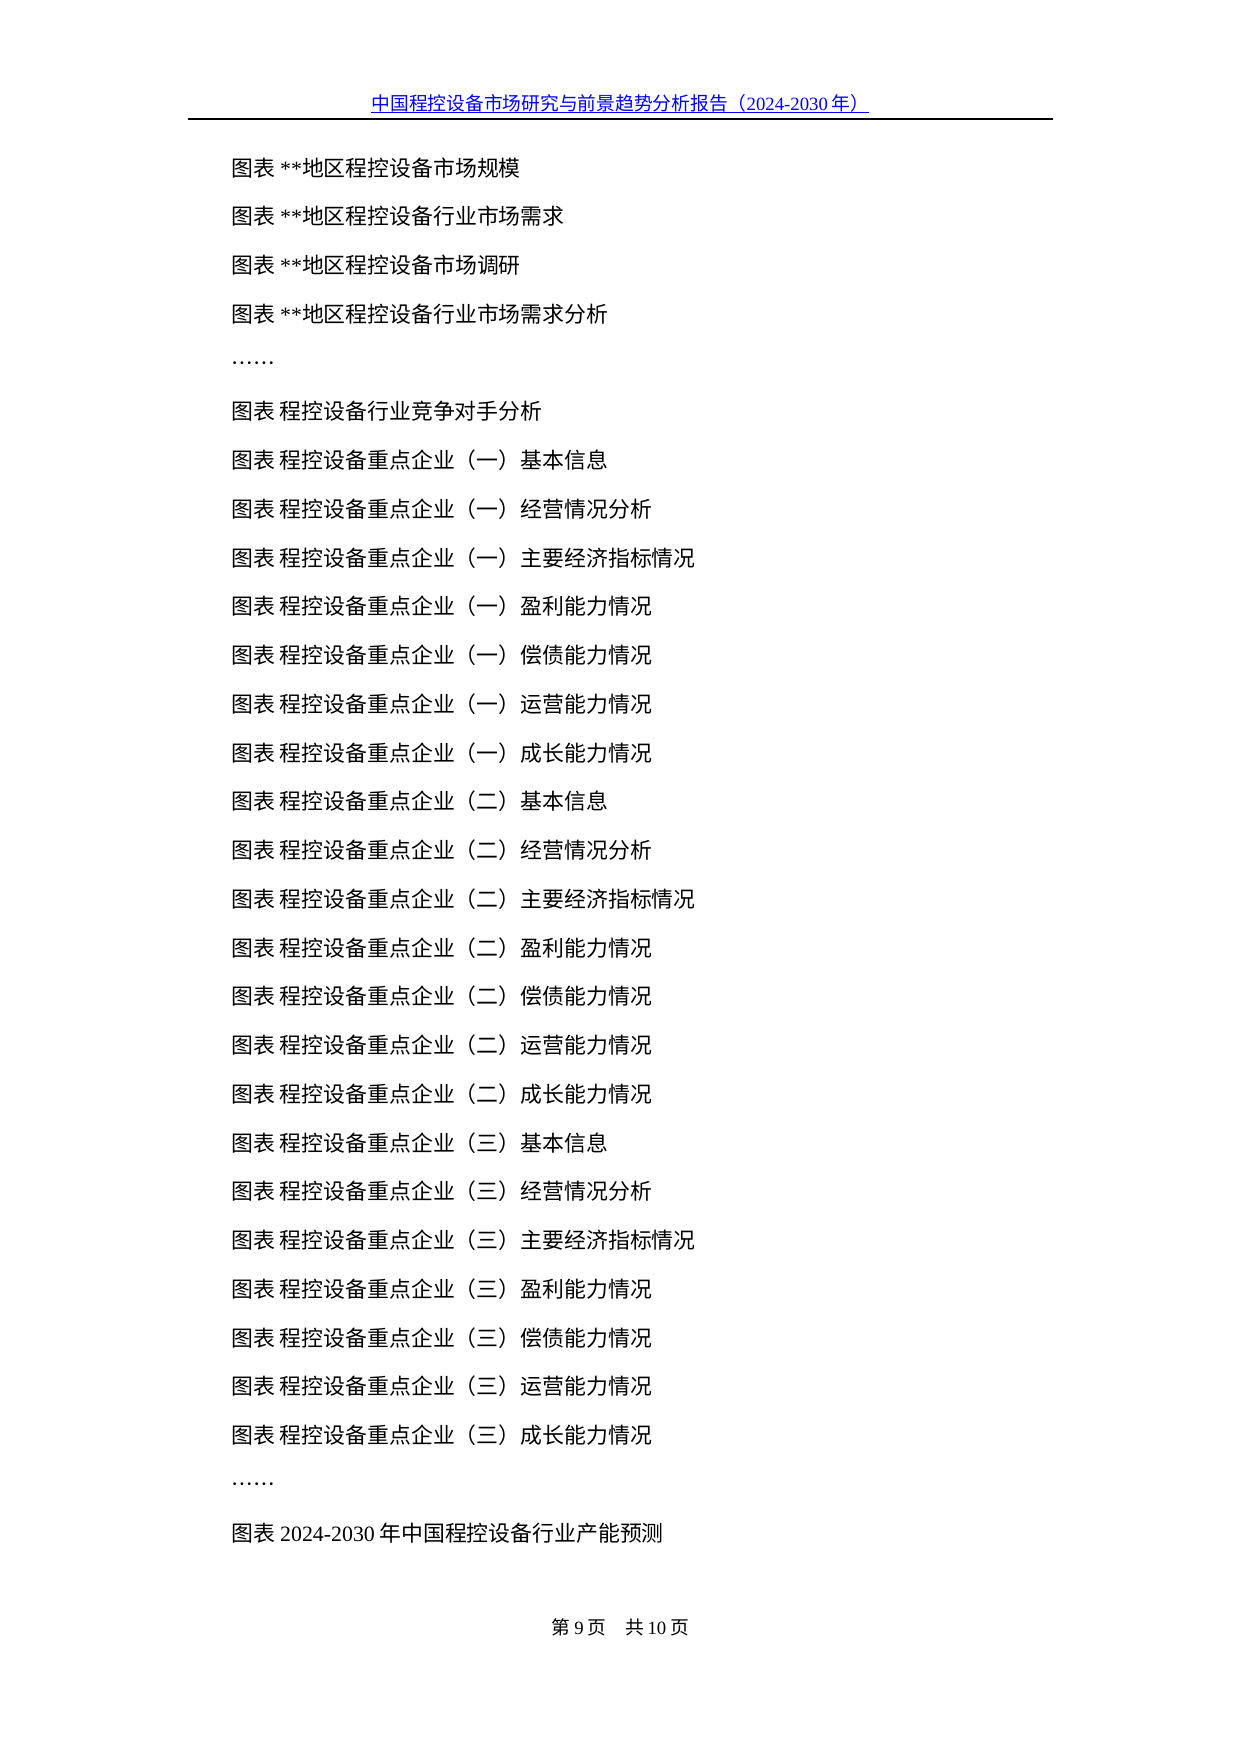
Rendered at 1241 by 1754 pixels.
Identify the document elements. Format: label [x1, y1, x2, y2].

text [187, 150, 1053, 1548]
